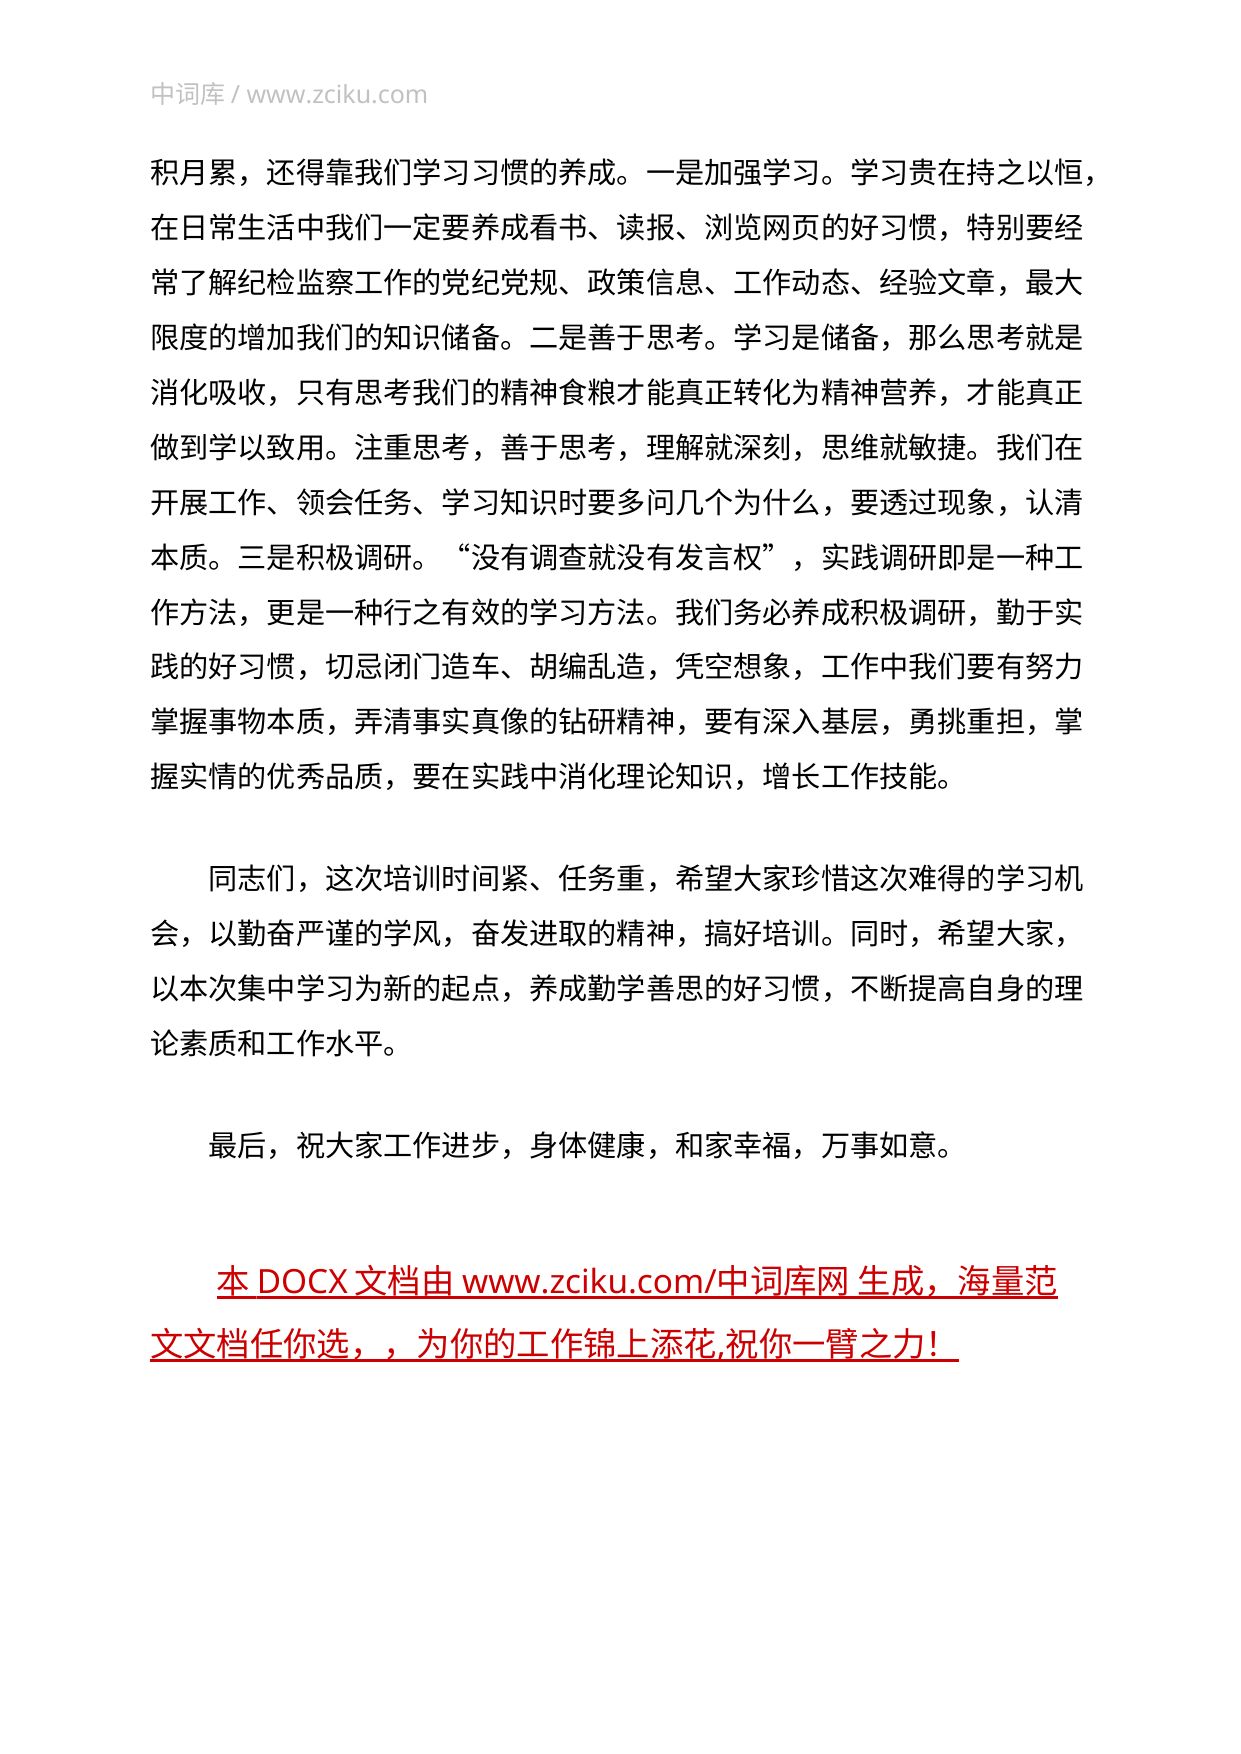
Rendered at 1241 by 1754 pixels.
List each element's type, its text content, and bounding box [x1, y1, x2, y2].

text 本DOCX文档由 www.zciku.com/中词库网 生成，海量范文文档任你选，，为你的工作锦上添花,祝你一臂之力！ [150, 1255, 1090, 1366]
text 同志们，这次培训时间紧、任务重，希望大家珍惜这次难得的学习机会，以勤奋严谨的学风，奋发进取的精神，搞好培训。同时，希望大家，以本次集中学习为新的起点，养成勤学善思的好习惯，不断提高自身的理论素质和工作水平。 [150, 856, 1090, 1063]
text 最后，祝大家工作进步，身体健康，和家幸福，万事如意。 [150, 1122, 1090, 1164]
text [150, 150, 1090, 796]
